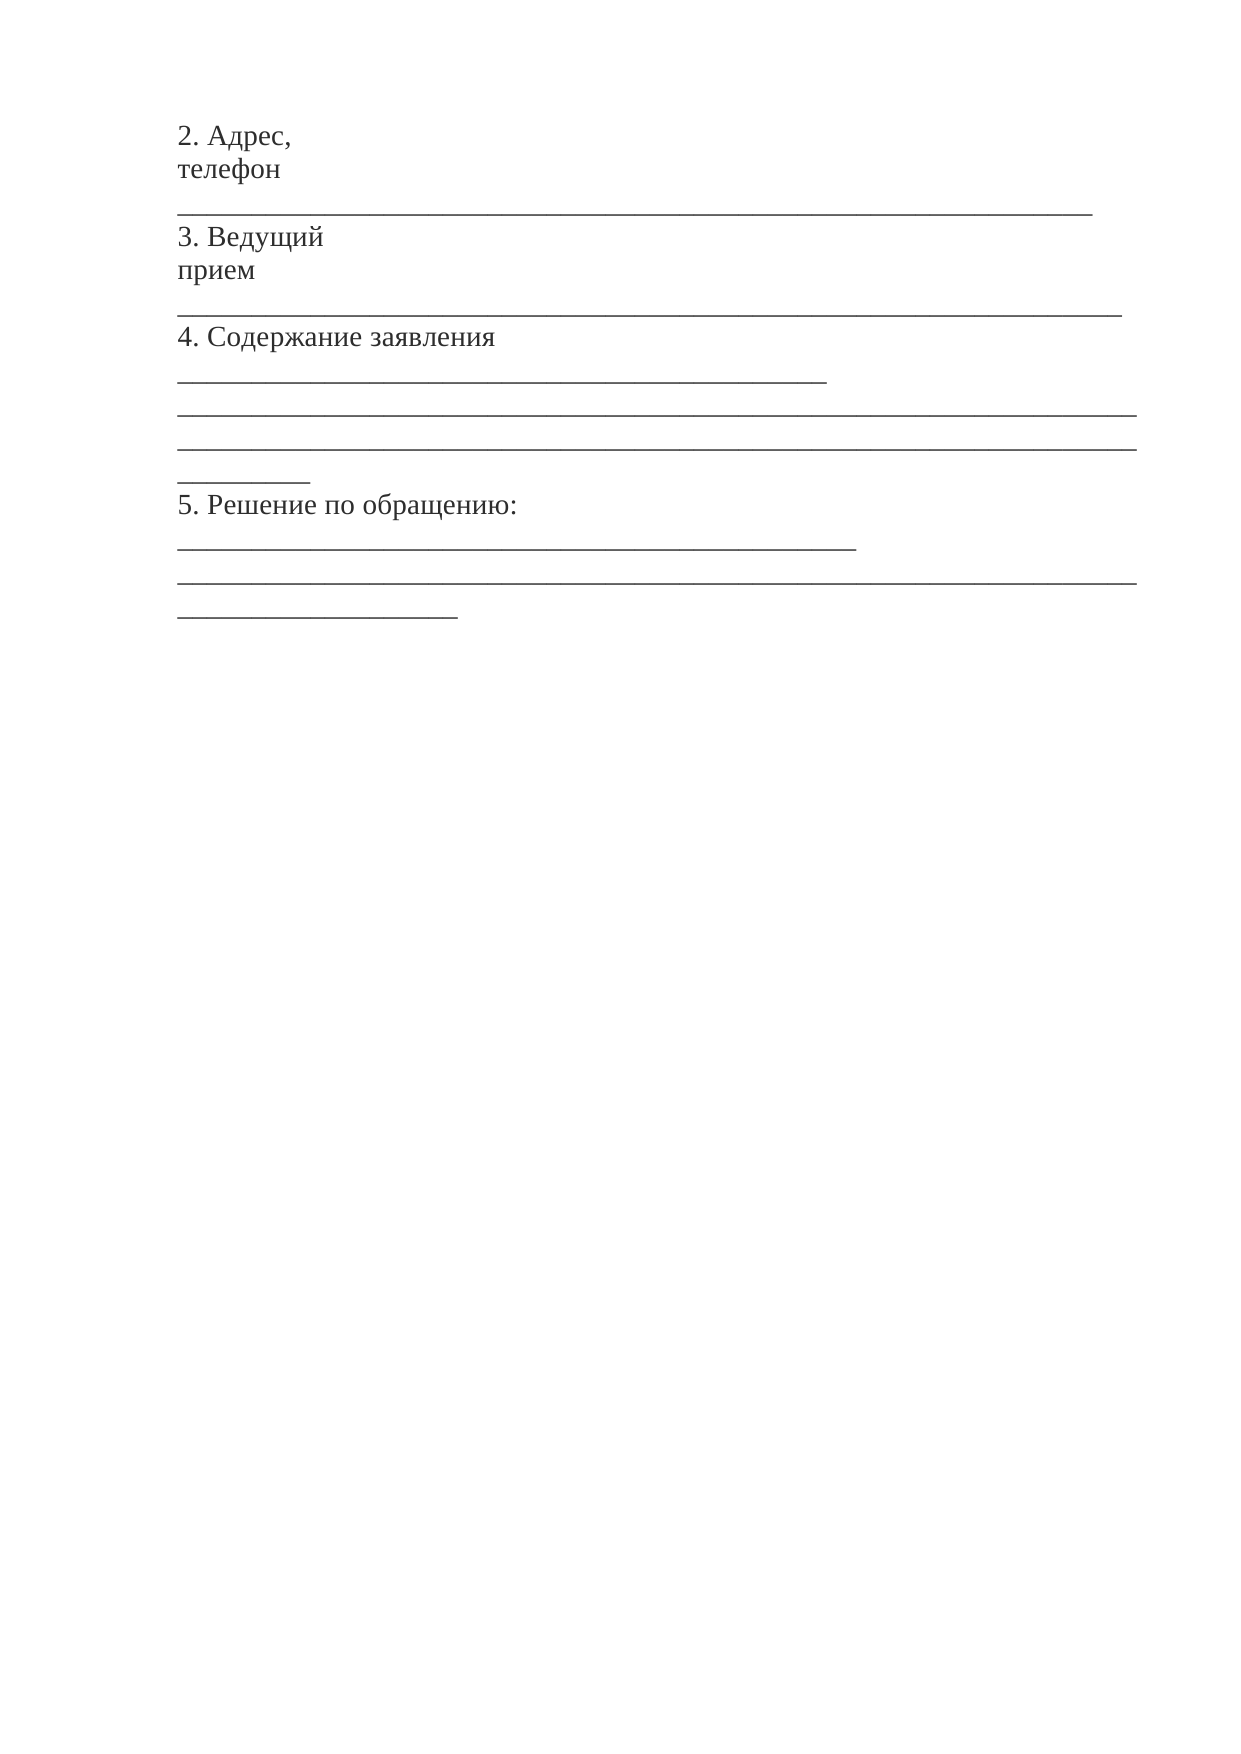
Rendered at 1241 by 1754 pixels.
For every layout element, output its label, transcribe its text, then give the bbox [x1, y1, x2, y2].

text 5. Решение по обращению: ______________________________________________ ____________________________________________________________________________________ [177, 487, 1152, 621]
text 3. Ведущий [177, 219, 1152, 252]
text прием ________________________________________________________________ [177, 252, 1152, 319]
text телефон ______________________________________________________________ [177, 152, 1152, 219]
text 4. Содержание заявления ____________________________________________ ___________________________________________________________________________________________________________________________________________ [177, 319, 1152, 487]
text 2. Адрес, [177, 118, 1152, 152]
